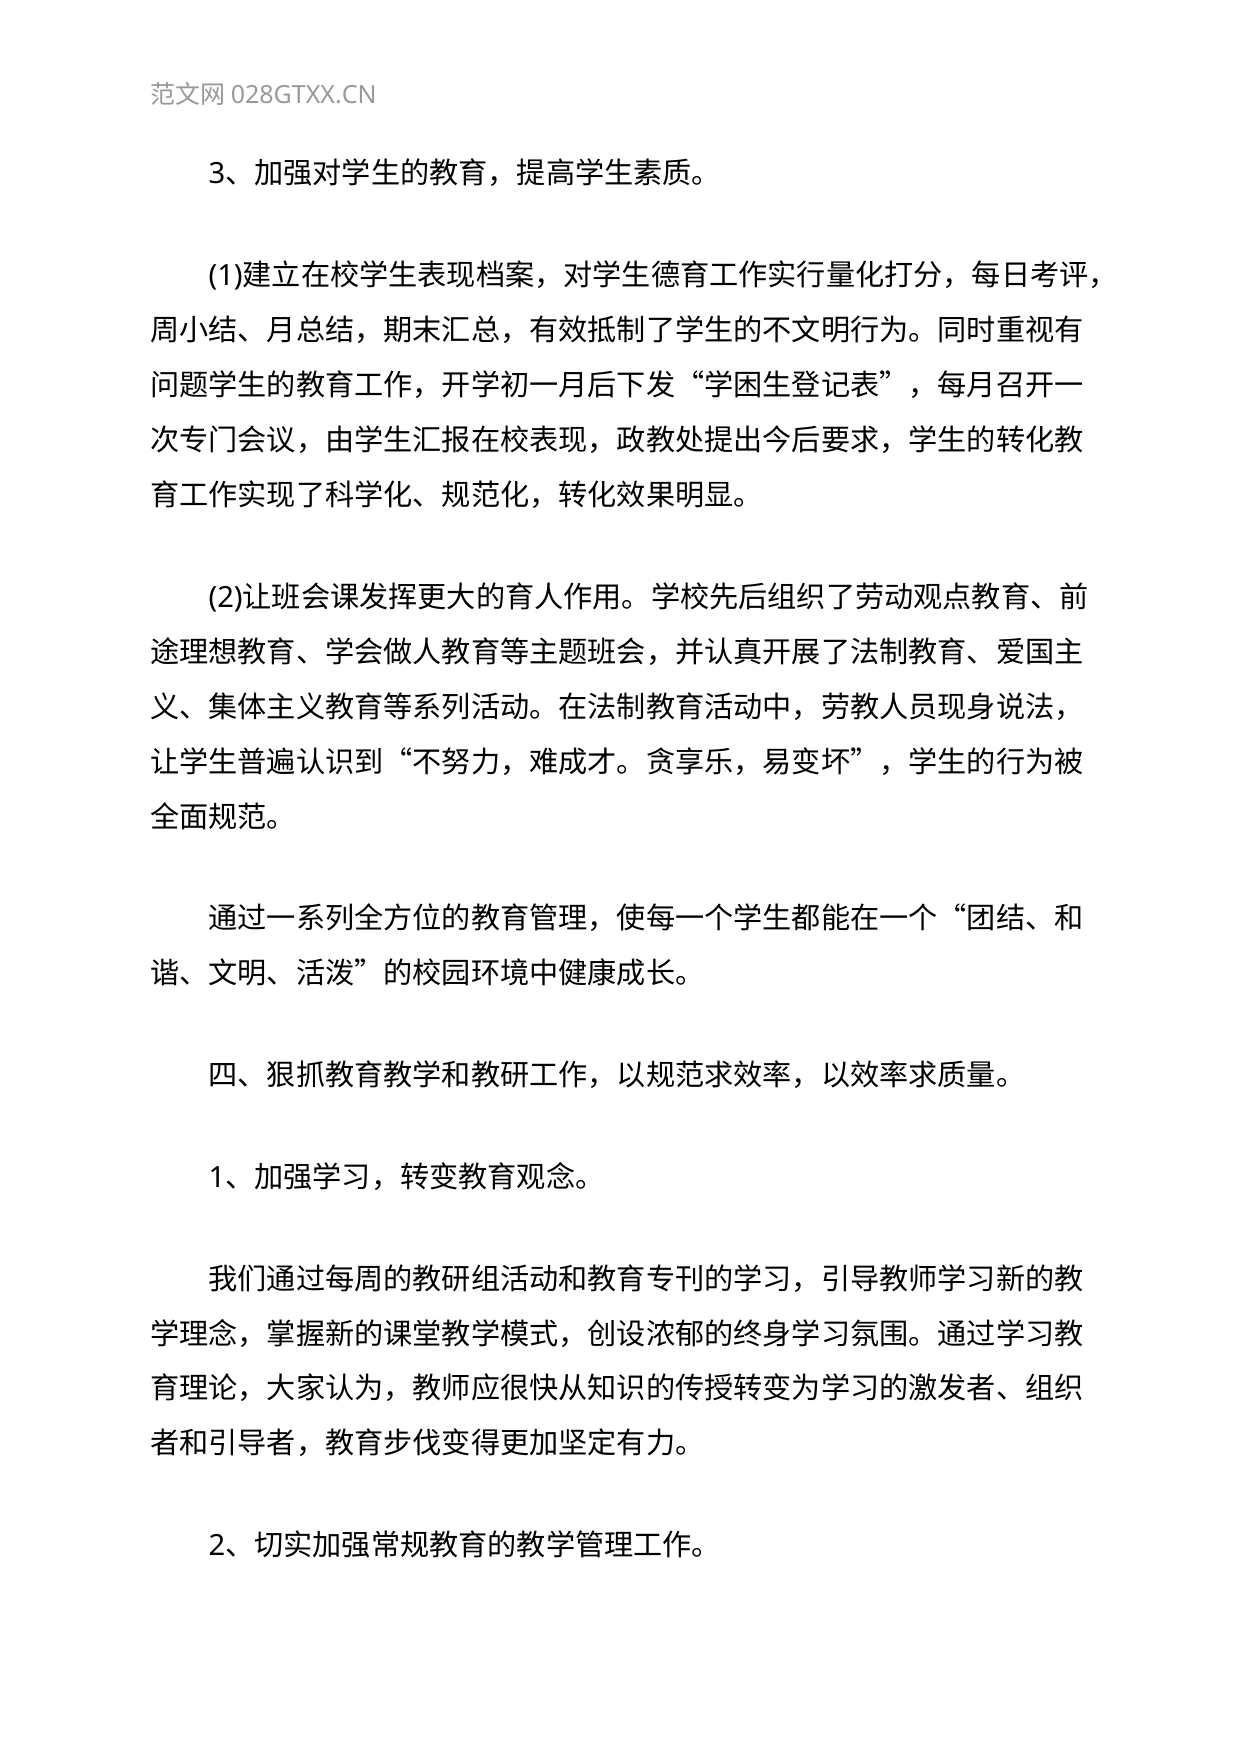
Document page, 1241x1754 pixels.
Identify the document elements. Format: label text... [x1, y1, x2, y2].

text (1)建立在校学生表现档案，对学生德育工作实行量化打分，每日考评，周小结、月总结，期末汇总，有效抵制了学生的不文明行为。同时重视有问题学生的教育工作，开学初一月后下发“学困生登记表”，每月召开一次专门会议，由学生汇报在校表现，政教处提出今后要求，学生的转化教育工作实现了科学化、规范化，转化效果明显。 [150, 252, 1090, 514]
text (2)让班会课发挥更大的育人作用。学校先后组织了劳动观点教育、前途理想教育、学会做人教育等主题班会，并认真开展了法制教育、爱国主义、集体主义教育等系列活动。在法制教育活动中，劳教人员现身说法，让学生普遍认识到“不努力，难成才。贪享乐，易变坏”，学生的行为被全面规范。 [150, 573, 1090, 835]
text 2、切实加强常规教育的教学管理工作。 [150, 1522, 1090, 1564]
text 通过一系列全方位的教育管理，使每一个学生都能在一个“团结、和谐、文明、活泼”的校园环境中健康成长。 [150, 895, 1090, 992]
text 1、加强学习，转变教育观念。 [150, 1153, 1090, 1196]
text 四、狠抓教育教学和教研工作，以规范求效率，以效率求质量。 [150, 1052, 1090, 1094]
text 3、加强对学生的教育，提高学生素质。 [150, 150, 1090, 192]
text 我们通过每周的教研组活动和教育专刊的学习，引导教师学习新的教学理念，掌握新的课堂教学模式，创设浓郁的终身学习氛围。通过学习教育理论，大家认为，教师应很快从知识的传授转变为学习的激发者、组织者和引导者，教育步伐变得更加坚定有力。 [150, 1255, 1090, 1462]
